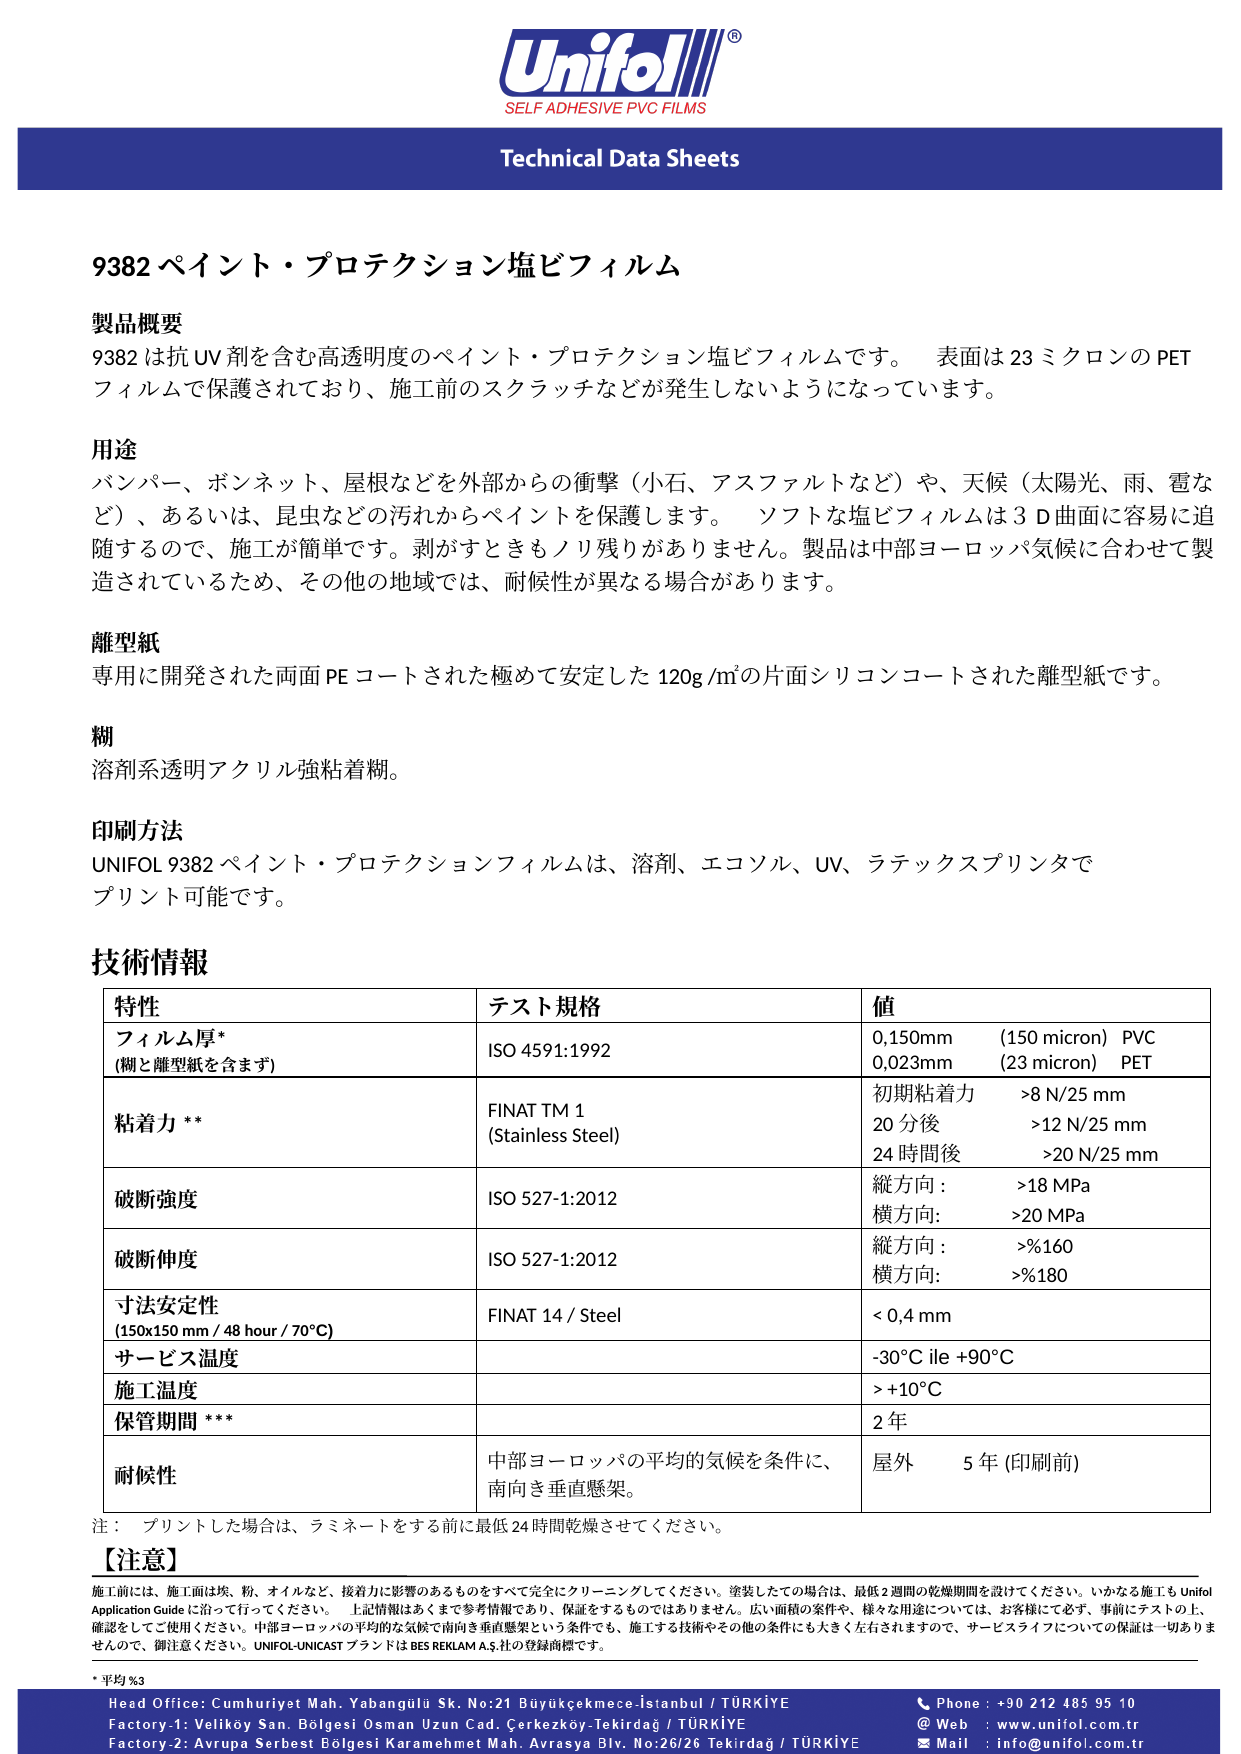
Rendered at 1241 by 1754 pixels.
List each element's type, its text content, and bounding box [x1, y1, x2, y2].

text 【注意】 [18, 1540, 1222, 1576]
table_cell フィルム厚* (糊と離型紙を含まず) [104, 1023, 476, 1076]
table_header 特性 [104, 989, 476, 1022]
text 製品概要 [18, 306, 1222, 338]
table_cell 施工温度 [104, 1374, 476, 1404]
table_header 値 [862, 989, 1210, 1022]
text 用途 [18, 432, 1222, 465]
table_cell 縦方向 : >18 MPa 横方向: >20 MPa [862, 1168, 1210, 1228]
table_cell [477, 1341, 861, 1373]
picture [17, 29, 1223, 190]
table_header テスト規格 [477, 989, 861, 1022]
table_cell 屋外 5 年 (印刷前) [862, 1436, 1210, 1512]
text 技術情報 [92, 939, 1222, 981]
text 糊 [92, 719, 1222, 752]
table_cell 初期粘着力 >8 N/25 mm 20 分後 >12 N/25 mm 24 時間後 >20 N/25 mm [862, 1078, 1210, 1167]
table_cell < 0,4 mm [862, 1290, 1210, 1340]
text 9382 は抗UV剤を含む高透明度のペイント・プロテクション塩ビフィルムです。 表面は23ミクロンのPETフィルムで保護されており、施工前のスクラッチなどが発生しないようになっています。 [91, 338, 1222, 404]
text プリント可能です。 [18, 878, 1222, 911]
text 溶剤系透明アクリル強粘着糊。 [18, 752, 1222, 785]
table_cell 破断伸度 [104, 1229, 476, 1289]
table_cell 縦方向 : >%160 横方向: >%180 [862, 1229, 1210, 1289]
text バンパー、ボンネット、屋根などを外部からの衝撃（小石、アスファルトなど）や、天候（太陽光、雨、雹など）、あるいは、昆虫などの汚れからペイントを保護します。 ソフトな塩ビフィルムは３D曲面に容易に追随するので、施工が簡単です。剥がすときもノリ残りがありません。製品は中部ヨーロッパ気候に合わせて製造されているため、その他の地域では、耐候性が異なる場合があります。 [92, 465, 1222, 597]
text 印刷方法 [18, 813, 1222, 846]
table_cell [477, 1405, 861, 1435]
table_cell 0,150mm (150 micron) PVC 0,023mm (23 micron) PET [862, 1023, 1210, 1076]
table_cell [477, 1374, 861, 1404]
table_cell ISO 527-1:2012 [477, 1229, 861, 1289]
text 専用に開発された両面PEコートされた極めて安定した 120g /㎡の片面シリコンコートされた離型紙です。 [92, 658, 1222, 691]
text 施工前には、施工面は埃、粉、オイルなど、接着力に影響のあるものをすべて完全にクリーニングしてください。塗装したての場合は、最低2週間の乾燥期間を設けてください。いかなる施工もUnifol Application Guideに沿って行ってください。 上記情報はあくまで参考情報であり、保証をするものではありません。広い面積の案件や、様々な用途については、お客様にて必ず、事前にテストの上、確認をしてご使用ください。中部ヨーロッパの平均的な気候で南向き垂直懸架という条件でも、施工する技術やその他の条件にも大きく左右されますので、サービスライフについての保証は一切ありませんので、御注意ください。UNIFOL-UNICASTブランドはBES REKLAM A.Ş.社の登録商標です。 [91, 1582, 1222, 1654]
text 注： プリントした場合は、ラミネートをする前に最低24時間乾燥させてください。 [18, 1513, 1222, 1537]
table_cell FINAT TM 1 (Stainless Steel) [477, 1078, 861, 1167]
table_cell ISO 527-1:2012 [477, 1168, 861, 1228]
text * 平均 %3 [92, 1671, 1222, 1689]
table_cell ISO 4591:1992 [477, 1023, 861, 1076]
table_cell 粘着力 ** [104, 1078, 476, 1167]
table_cell 破断強度 [104, 1168, 476, 1228]
table_cell 2 年 [862, 1405, 1210, 1435]
table_cell 中部ヨーロッパの平均的気候を条件に、南向き垂直懸架。 [477, 1436, 861, 1512]
table_cell > +10°C [862, 1374, 1210, 1404]
text 離型紙 [92, 625, 1222, 658]
table_cell FINAT 14 / Steel [477, 1290, 861, 1340]
table_cell 寸法安定性 (150x150 mm / 48 hour / 70°C) [104, 1290, 476, 1340]
table_cell 耐候性 [104, 1436, 476, 1512]
table_cell -30°C ile +90°C [862, 1341, 1210, 1373]
picture [17, 1689, 1221, 1754]
text UNIFOL 9382 ペイント・プロテクションフィルムは、溶剤、エコソル、UV、ラテックスプリンタで [18, 846, 1222, 878]
text 9382 ペイント・プロテクション塩ビフィルム [18, 243, 1222, 285]
table_cell サービス温度 [104, 1341, 476, 1373]
table_cell 保管期間 *** [104, 1405, 476, 1435]
